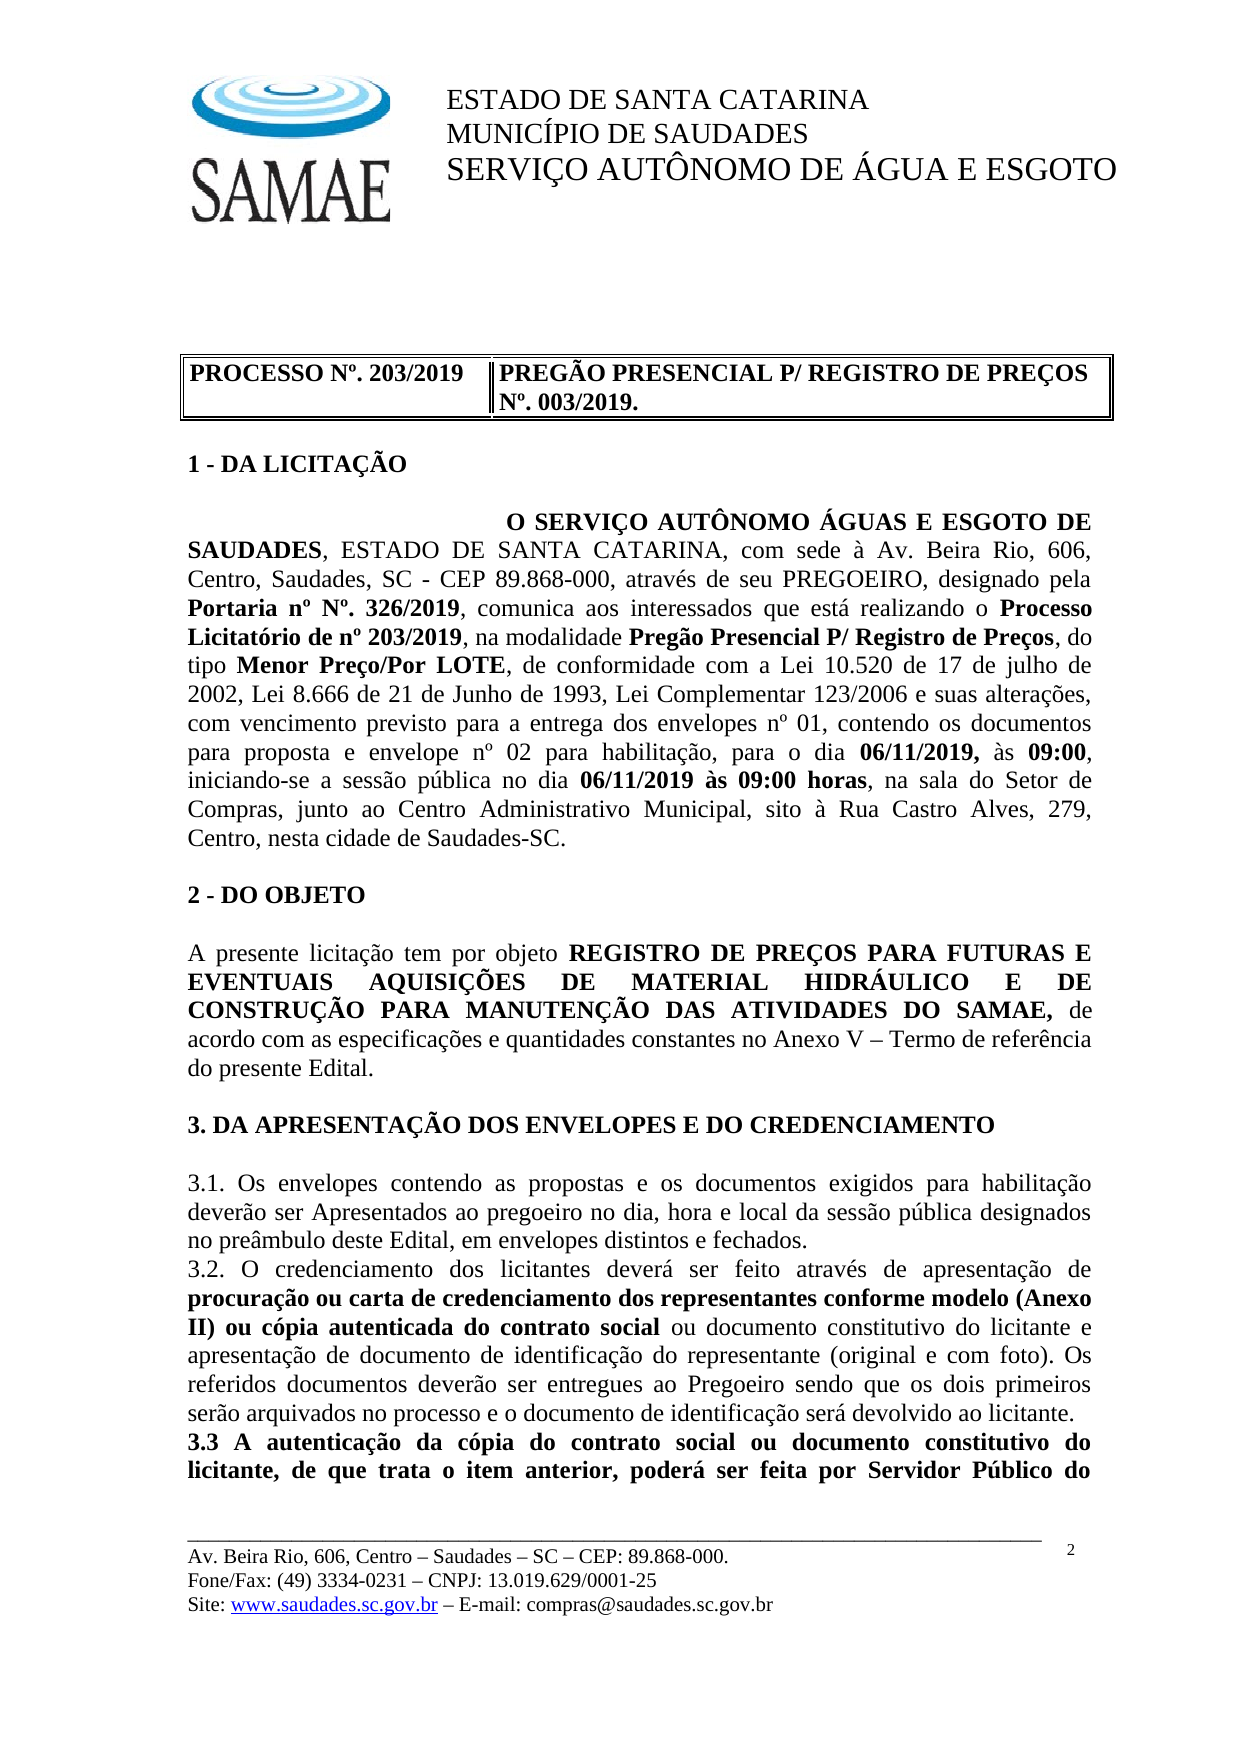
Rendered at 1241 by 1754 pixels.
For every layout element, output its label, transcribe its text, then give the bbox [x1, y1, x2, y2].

text 2 - DO OBJETO [187, 881, 1092, 909]
text 1 - DA LICITAÇÃO [187, 449, 1092, 478]
table_header PREGÃO PRESENCIAL P/ REGISTRO DE PREÇOS Nº. 003/2019. [492, 358, 1109, 416]
text 3.1. Os envelopes contendo as propostas e os documentos exigidos para habilitação deverão ser Apresentados ao pregoeiro no dia, hora e local da sessão pública designados no preâmbulo deste Edital, em envelopes distintos e fechados. [187, 1168, 1092, 1254]
picture [187, 75, 391, 224]
text 3.2. O credenciamento dos licitantes deverá ser feito através de apresentação de procuração ou carta de credenciamento dos representantes conforme modelo (Anexo II) ou cópia autenticada do contrato social ou documento constitutivo do licitante e apresentação de documento de identificação do representante (original e com foto). Os referidos documentos deverão ser entregues ao Pregoeiro sendo que os dois primeiros serão arquivados no processo e o documento de identificação será devolvido ao licitante. [187, 1254, 1092, 1427]
table_header PROCESSO Nº. 203/2019 [182, 355, 492, 416]
text A presente licitação tem por objeto REGISTRO DE PREÇOS PARA FUTURAS E EVENTUAIS AQUISIÇÕES DE MATERIAL HIDRÁULICO E DE CONSTRUÇÃO PARA MANUTENÇÃO DAS ATIVIDADES DO SAMAE, de acordo com as especificações e quantidades constantes no Anexo V – Termo de referência do presente Edital. [187, 938, 1092, 1082]
text 3. DA APRESENTAÇÃO DOS ENVELOPES E DO CREDENCIAMENTO [187, 1111, 1092, 1139]
text O SERVIÇO AUTÔNOMO ÁGUAS E ESGOTO DE SAUDADES, ESTADO DE SANTA CATARINA, com sede à Av. Beira Rio, 606, Centro, Saudades, SC - CEP 89.868-000, através de seu PREGOEIRO, designado pela Portaria nº Nº. 326/2019, comunica aos interessados que está realizando o Processo Licitatório de nº 203/2019, na modalidade Pregão Presencial P/ Registro de Preços, do tipo Menor Preço/Por LOTE, de conformidade com a Lei 10.520 de 17 de julho de 2002, Lei 8.666 de 21 de Junho de 1993, Lei Complementar 123/2006 e suas alterações, com vencimento previsto para a entrega dos envelopes nº 01, contendo os documentos para proposta e envelope nº 02 para habilitação, para o dia 06/11/2019, às 09:00, iniciando-se a sessão pública no dia 06/11/2019 às 09:00 horas, na sala do Setor de Compras, junto ao Centro Administrativo Municipal, sito à Rua Castro Alves, 279, Centro, nesta cidade de Saudades-SC. [187, 507, 1092, 852]
